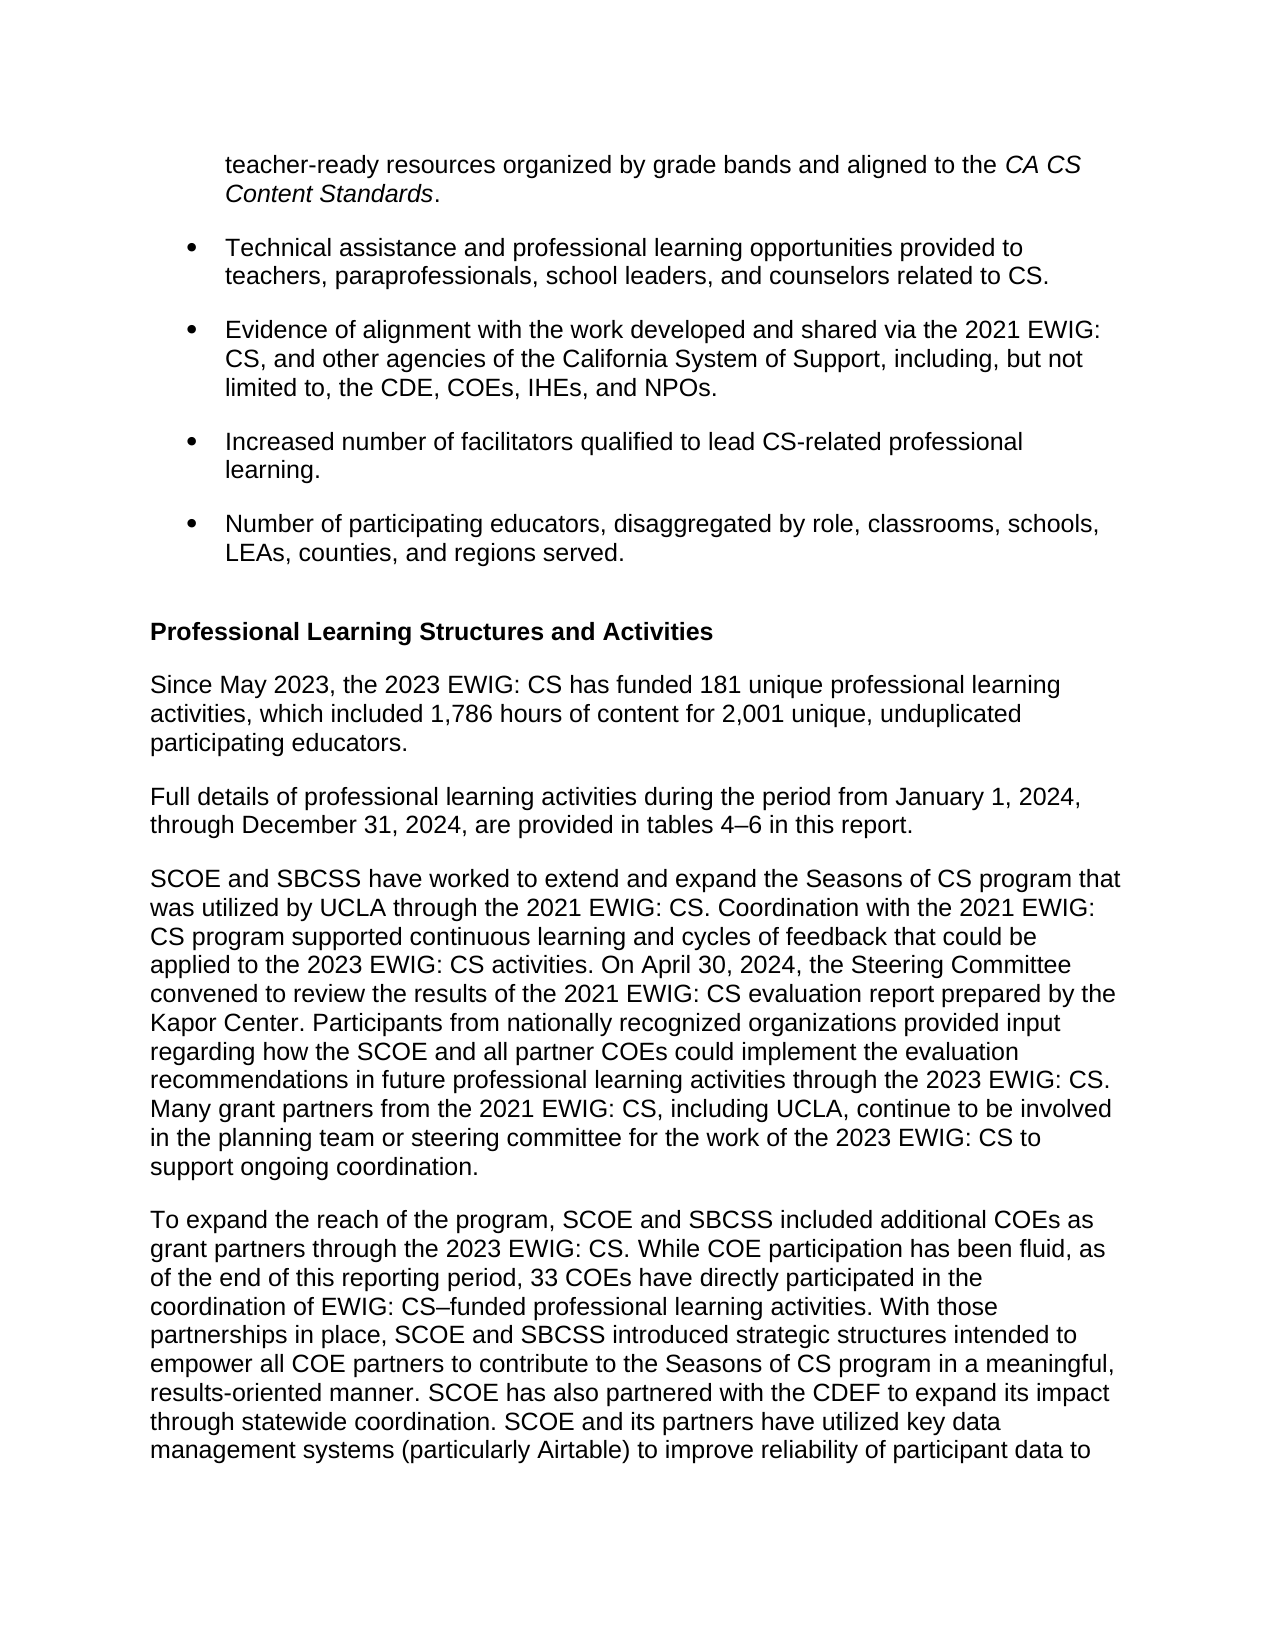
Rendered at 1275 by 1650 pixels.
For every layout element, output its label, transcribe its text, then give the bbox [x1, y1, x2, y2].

text SCOE and SBCSS have worked to extend and expand the Seasons of CS program that was utilized by UCLA through the 2021 EWIG: CS. Coordination with the 2021 EWIG: CS program supported continuous learning and cycles of feedback that could be applied to the 2023 EWIG: CS activities. On April 30, 2024, the Steering Committee convened to review the results of the 2021 EWIG: CS evaluation report prepared by the Kapor Center. Participants from nationally recognized organizations provided input regarding how the SCOE and all partner COEs could implement the evaluation recommendations in future professional learning activities through the 2023 EWIG: CS. Many grant partners from the 2021 EWIG: CS, including UCLA, continue to be involved in the planning team or steering committee for the work of the 2023 EWIG: CS to support ongoing coordination. [150, 864, 1125, 1180]
list Technical assistance and professional learning opportunities provided to teachers, paraprofessionals, school leaders, and counselors related to CS. [187, 232, 1125, 290]
list Increased number of facilitators qualified to lead CS-related professional learning. [187, 426, 1125, 484]
list Evidence of alignment with the work developed and shared via the 2021 EWIG: CS, and other agencies of the California System of Support, including, but not limited to, the CDE, COEs, IHEs, and NPOs. [187, 315, 1125, 401]
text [150, 1205, 1125, 1464]
text Since May 2023, the 2023 EWIG: CS has funded 181 unique professional learning activities, which included 1,786 hours of content for 2,001 unique, unduplicated participating educators. [150, 670, 1125, 757]
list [187, 150, 1125, 207]
list Number of participating educators, disaggregated by role, classrooms, schools, LEAs, counties, and regions served. [187, 509, 1125, 567]
subtitle Professional Learning Structures and Activities [150, 617, 1125, 645]
text Full details of professional learning activities during the period from January 1, 2024, through December 31, 2024, are provided in tables 4–6 in this report. [150, 782, 1125, 839]
